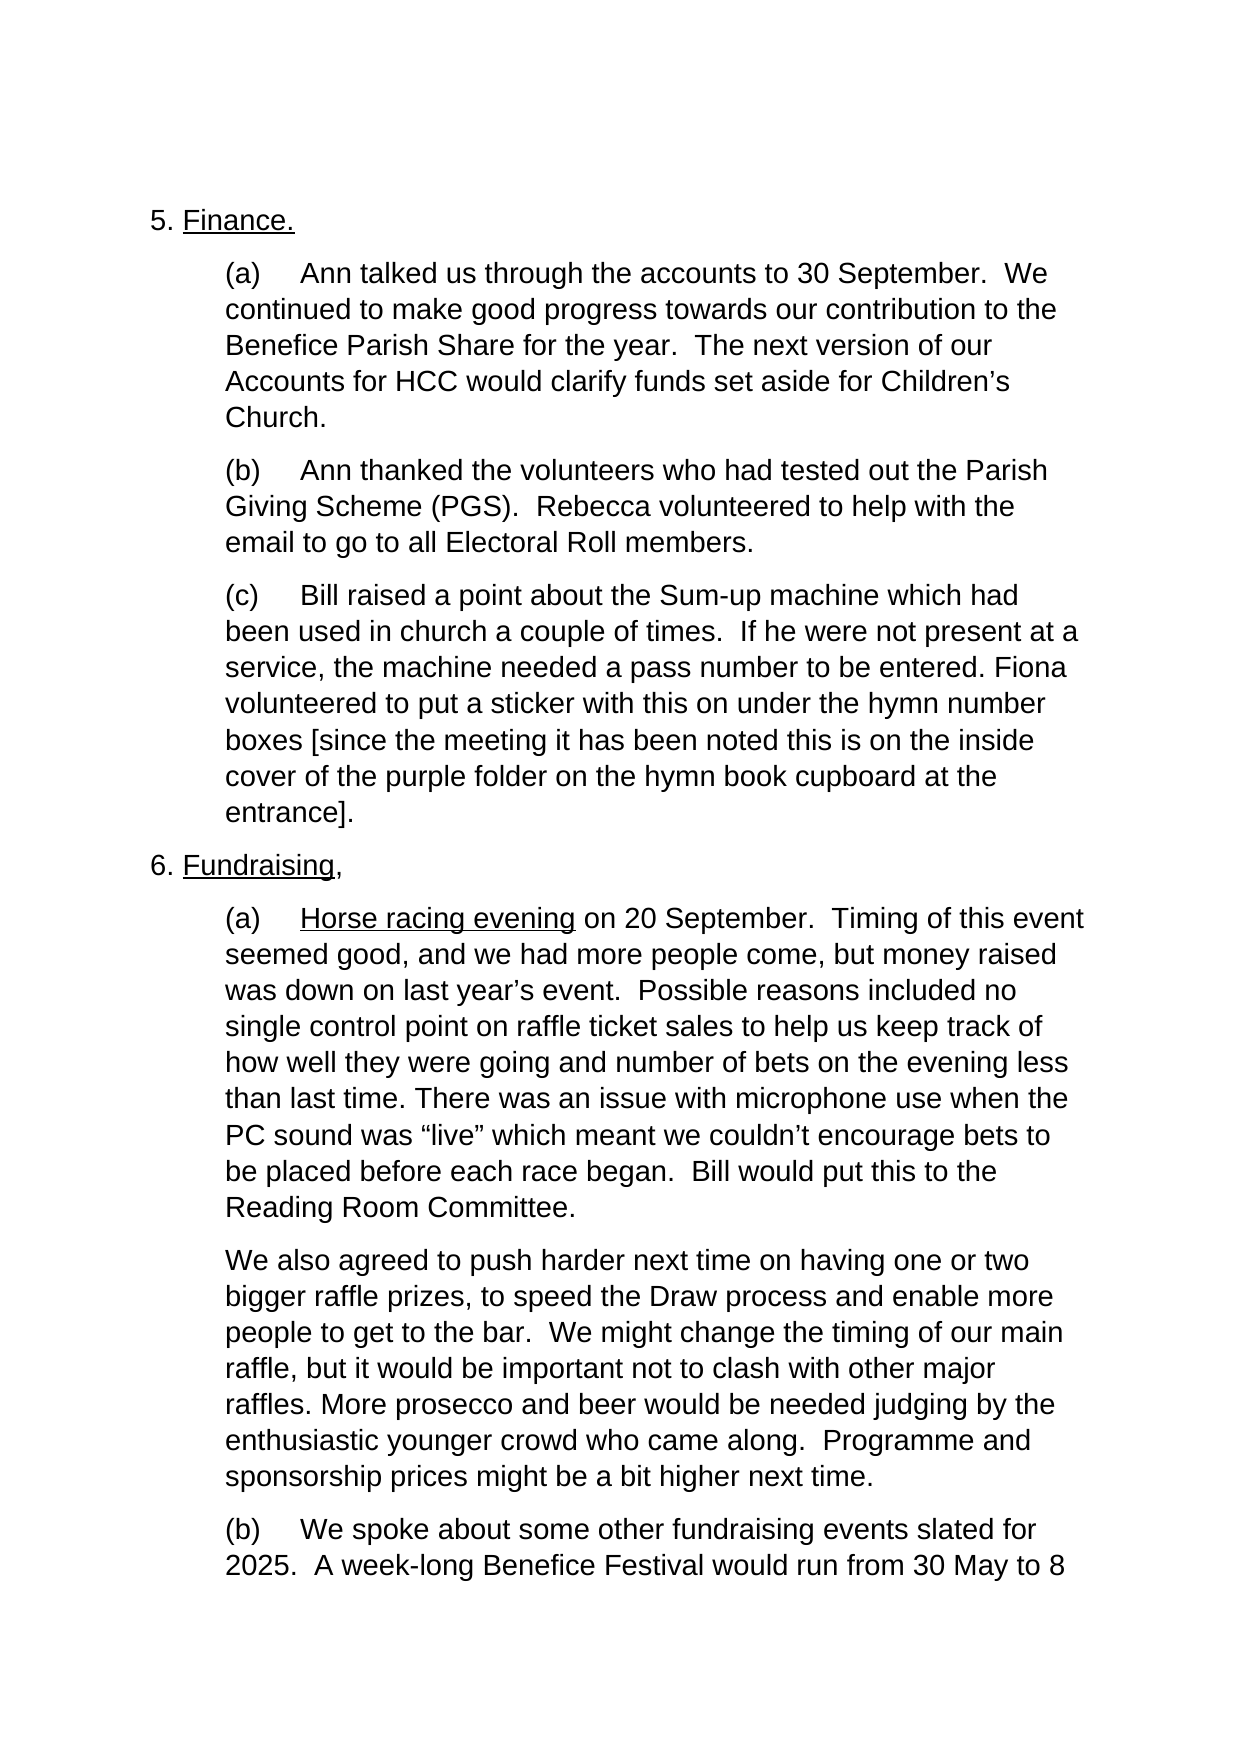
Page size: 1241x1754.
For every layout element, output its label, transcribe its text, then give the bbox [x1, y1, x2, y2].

text (b) Ann thanked the volunteers who had tested out the Parish Giving Scheme (PGS). Rebecca volunteered to help with the email to go to all Electoral Roll members. [225, 453, 1090, 559]
text 5. Finance. [150, 203, 1090, 236]
text (c) Bill raised a point about the Sum-up machine which had been used in church a couple of times. If he were not present at a service, the machine needed a pass number to be entered. Fiona volunteered to put a sticker with this on under the hymn number boxes [since the meeting it has been noted this is on the inside cover of the purple folder on the hymn book cupboard at the entrance]. [225, 578, 1090, 828]
text 6. Fundraising, [150, 848, 1090, 881]
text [225, 1512, 1090, 1582]
text We also agreed to push harder next time on having one or two bigger raffle prizes, to speed the Draw process and enable more people to get to the bar. We might change the timing of our main raffle, but it would be important not to clash with other major raffles. More prosecco and beer would be needed judging by the enthusiastic younger crowd who came along. Programme and sponsorship prices might be a bit higher next time. [225, 1243, 1090, 1493]
text (a) Horse racing evening on 20 September. Timing of this event seemed good, and we had more people come, but money raised was down on last year’s event. Possible reasons included no single control point on raffle ticket sales to help us keep track of how well they were going and number of bets on the evening less than last time. There was an issue with microphone use when the PC sound was “live” which meant we couldn’t encourage bets to be placed before each race began. Bill would put this to the Reading Room Committee. [225, 901, 1090, 1223]
text (a) Ann talked us through the accounts to 30 September. We continued to make good progress towards our contribution to the Benefice Parish Share for the year. The next version of our Accounts for HCC would clarify funds set aside for Children’s Church. [225, 256, 1090, 434]
